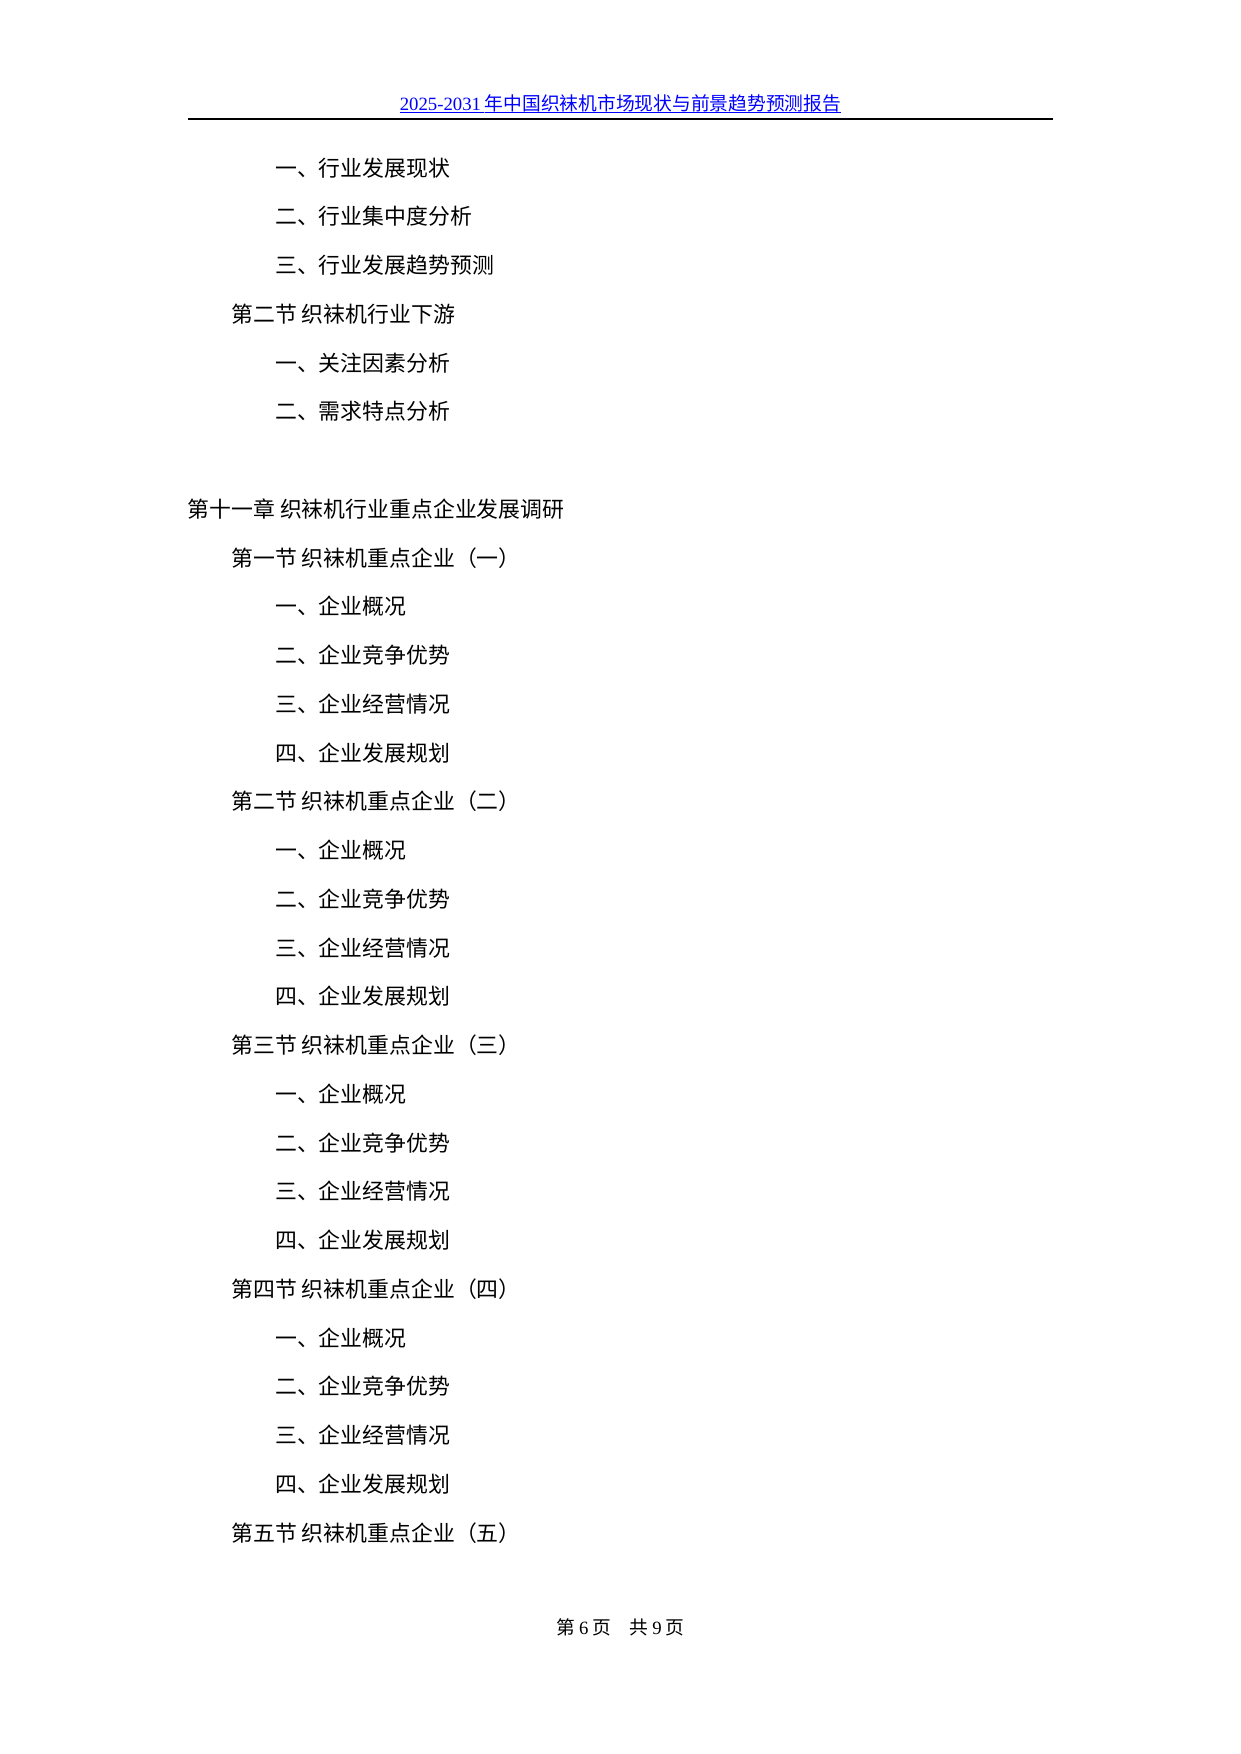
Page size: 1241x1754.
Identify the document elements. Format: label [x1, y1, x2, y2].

text [187, 150, 1053, 1548]
